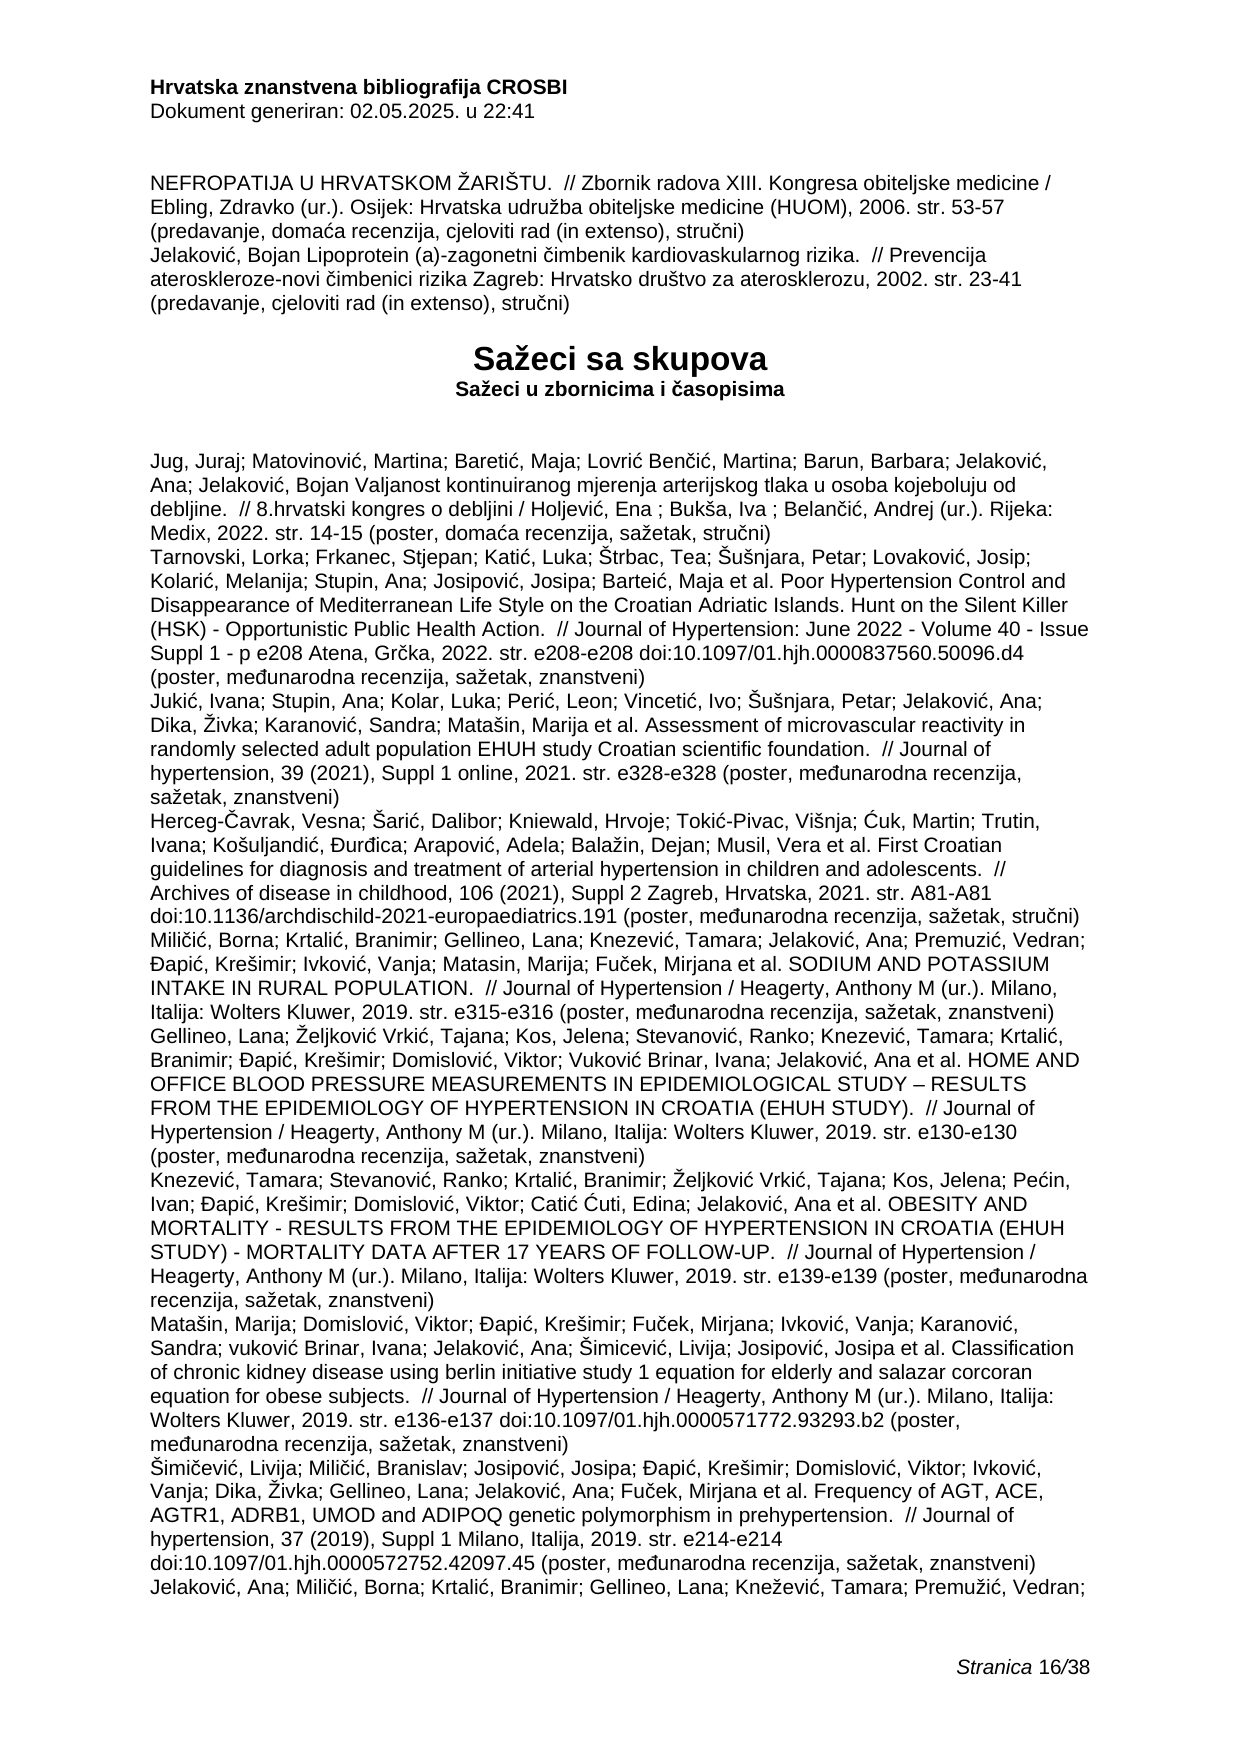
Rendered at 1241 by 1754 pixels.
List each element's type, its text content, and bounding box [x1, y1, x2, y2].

text Šimičević, Livija; Miličić, Branislav; Josipović, Josipa; Đapić, Krešimir; Domislović, Viktor; Ivković, Vanja; Dika, Živka; Gellineo, Lana; Jelaković, Ana; Fuček, Mirjana et al. [150, 1455, 1090, 1575]
text Jelaković, Bojan [150, 243, 1090, 315]
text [150, 171, 1090, 243]
text Herceg-Čavrak, Vesna; Šarić, Dalibor; Kniewald, Hrvoje; Tokić-Pivac, Višnja; Ćuk, Martin; Trutin, Ivana; Košuljandić, Đurđica; Arapović, Adela; Balažin, Dejan; Musil, Vera et al. [150, 808, 1090, 928]
text Jug, Juraj; Matovinović, Martina; Baretić, Maja; Lovrić Benčić, Martina; Barun, Barbara; Jelaković, Ana; Jelaković, Bojan [150, 449, 1090, 545]
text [150, 1575, 1090, 1599]
text Tarnovski, Lorka; Frkanec, Stjepan; Katić, Luka; Štrbac, Tea; Šušnjara, Petar; Lovaković, Josip; Kolarić, Melanija; Stupin, Ana; Josipović, Josipa; Barteić, Maja et al. [150, 545, 1090, 689]
text Jukić, Ivana; Stupin, Ana; Kolar, Luka; Perić, Leon; Vincetić, Ivo; Šušnjara, Petar; Jelaković, Ana; Dika, Živka; Karanović, Sandra; Matašin, Marija et al. [150, 689, 1090, 808]
text Gellineo, Lana; Željković Vrkić, Tajana; Kos, Jelena; Stevanović, Ranko; Knezević, Tamara; Krtalić, Branimir; Đapić, Krešimir; Domislović, Viktor; Vuković Brinar, Ivana; Jelaković, Ana et al. [150, 1024, 1090, 1168]
text Knezević, Tamara; Stevanović, Ranko; Krtalić, Branimir; Željković Vrkić, Tajana; Kos, Jelena; Pećin, Ivan; Đapić, Krešimir; Domislović, Viktor; Catić Ćuti, Edina; Jelaković, Ana et al. [150, 1168, 1090, 1312]
text Miličić, Borna; Krtalić, Branimir; Gellineo, Lana; Knezević, Tamara; Jelaković, Ana; Premuzić, Vedran; Đapić, Krešimir; Ivković, Vanja; Matasin, Marija; Fuček, Mirjana et al. [150, 928, 1090, 1024]
subtitle Sažeci sa skupova [150, 339, 1090, 377]
subtitle Sažeci u zbornicima i časopisima [150, 377, 1090, 401]
text Matašin, Marija; Domislović, Viktor; Đapić, Krešimir; Fuček, Mirjana; Ivković, Vanja; Karanović, Sandra; vuković Brinar, Ivana; Jelaković, Ana; Šimicević, Livija; Josipović, Josipa et al. [150, 1312, 1090, 1455]
